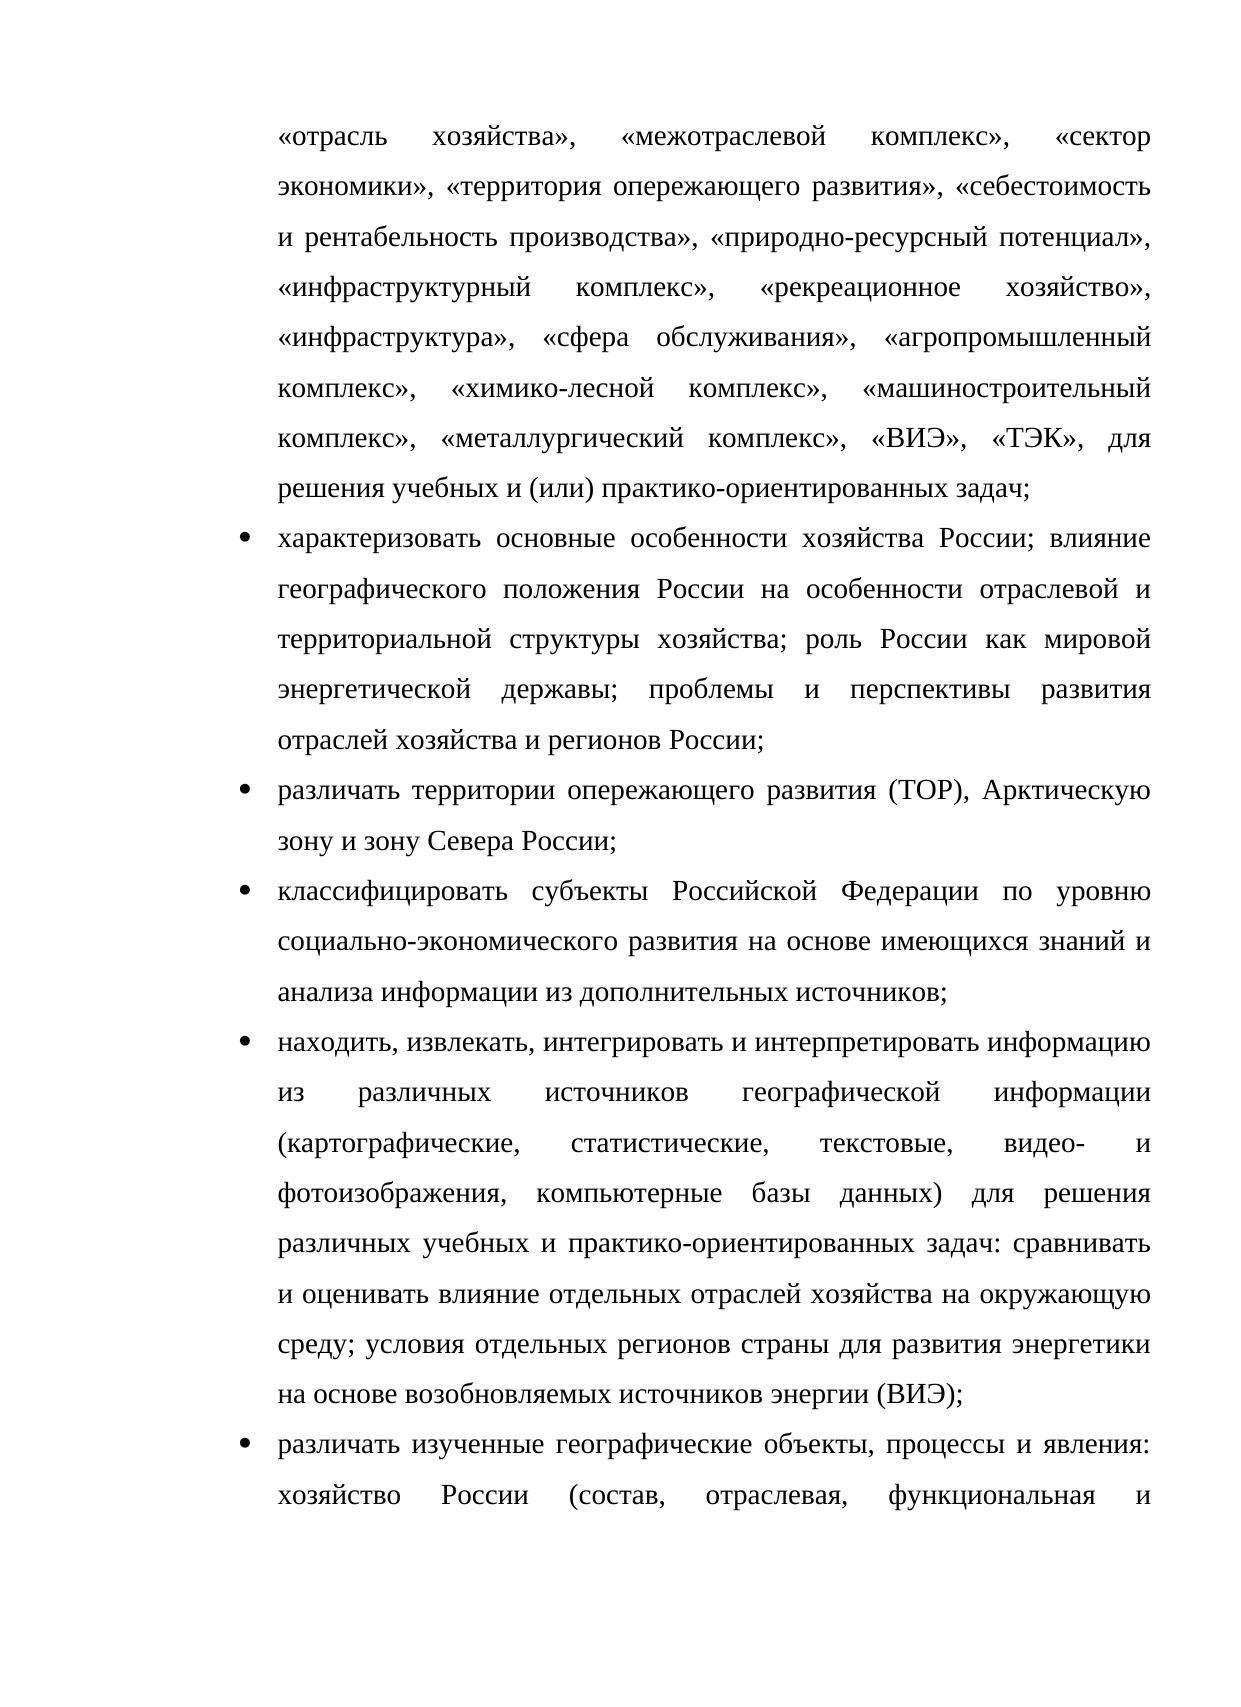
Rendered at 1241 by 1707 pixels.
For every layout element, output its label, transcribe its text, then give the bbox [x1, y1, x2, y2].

list характеризовать основные особенности хозяйства России; влияние географического положения России на особенности отраслевой и территориальной структуры хозяйства; роль России как мировой энергетической державы; проблемы и перспективы развития отраслей хозяйства и регионов России; [240, 521, 1152, 756]
list различать территории опережающего развития (ТОР), Арктическую зону и зону Севера России; [240, 772, 1152, 856]
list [240, 1427, 1152, 1511]
list классифицировать субъекты Российской Федерации по уровню социально-экономического развития на основе имеющихся знаний и анализа информации из дополнительных источников; [240, 873, 1152, 1007]
list находить, извлекать, интегрировать и интерпретировать информацию из различных источников географической информации (картографические, статистические, текстовые, видео- и фотоизображения, компьютерные базы данных) для решения различных учебных и практико-ориентированных задач: сравнивать и оценивать влияние отдельных отраслей хозяйства на окружающую среду; условия отдельных регионов страны для развития энергетики на основе возобновляемых источников энергии (ВИЭ); [240, 1024, 1152, 1410]
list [240, 118, 1152, 504]
